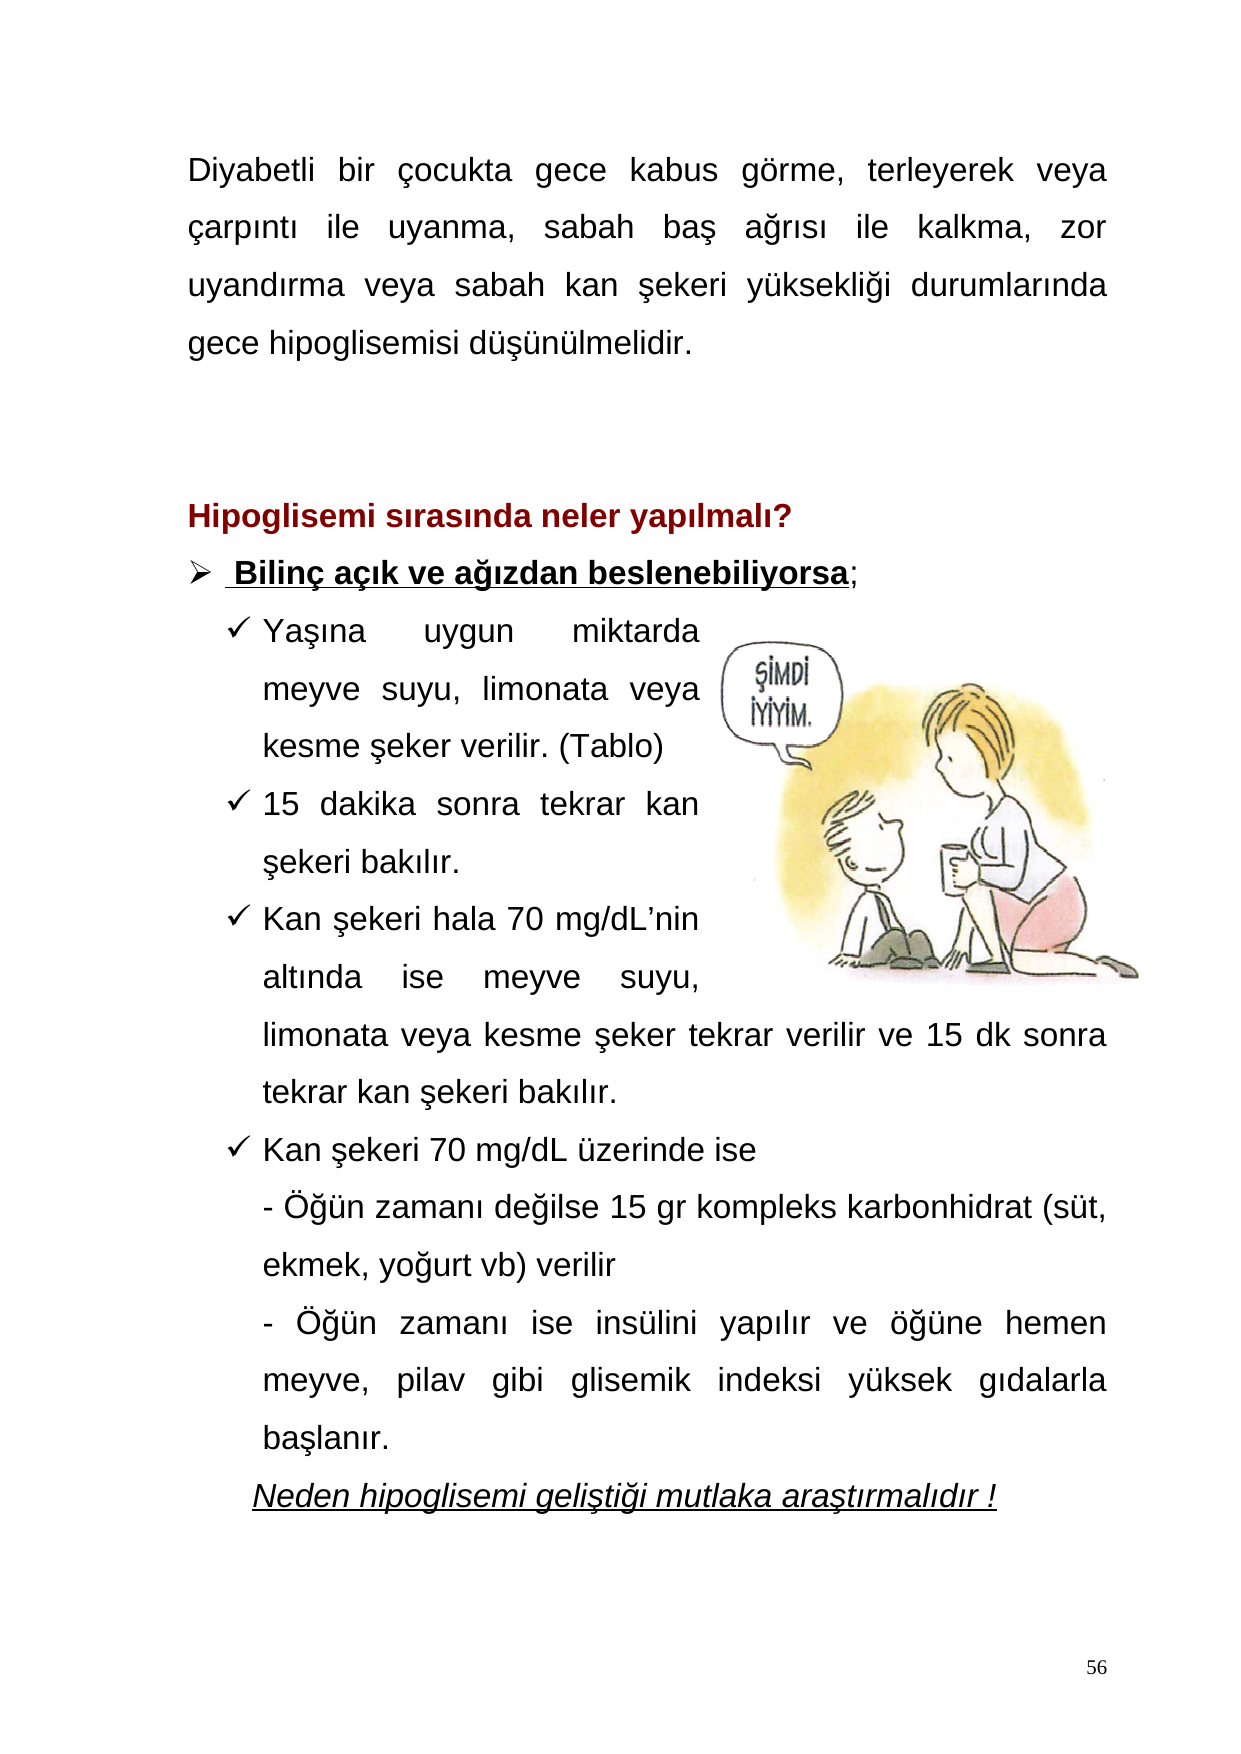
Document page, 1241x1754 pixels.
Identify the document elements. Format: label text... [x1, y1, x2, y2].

list - Öğün zamanı değilse 15 gr kompleks karbonhidrat (süt, ekmek, yoğurt vb) verilir [262, 1188, 1107, 1284]
list Kan şekeri 70 mg/dL üzerinde ise [225, 1130, 1107, 1168]
list Bilinç açık ve ağızdan beslenebiliyorsa; [187, 553, 1107, 592]
list Yaşına uygun miktarda meyve suyu, limonata veya kesme şeker verilir. (Tablo) [225, 611, 1107, 765]
list 15 dakika sonra tekrar kan şekeri bakılır. [225, 784, 718, 880]
text Hipoglisemi sırasında neler yapılmalı? [187, 496, 1107, 534]
text Diyabetli bir çocukta gece kabus görme, terleyerek veya çarpıntı ile uyanma, sabah baş ağrısı ile kalkma, zor uyandırma veya sabah kan şekeri yüksekliği durumlarında gece hipoglisemisi düşünülmelidir. [187, 150, 1107, 361]
list - Öğün zamanı ise insülini yapılır ve öğüne hemen meyve, pilav gibi glisemik indeksi yüksek gıdalarla başlanır. [262, 1303, 1107, 1456]
text Neden hipoglisemi geliştiği mutlaka araştırmalıdır ! [187, 1476, 1107, 1514]
list Kan şekeri hala 70 mg/dL’nin altında ise meyve suyu, limonata veya kesme şeker tekrar verilir ve 15 dk sonra tekrar kan şekeri bakılır. [225, 899, 1107, 1111]
